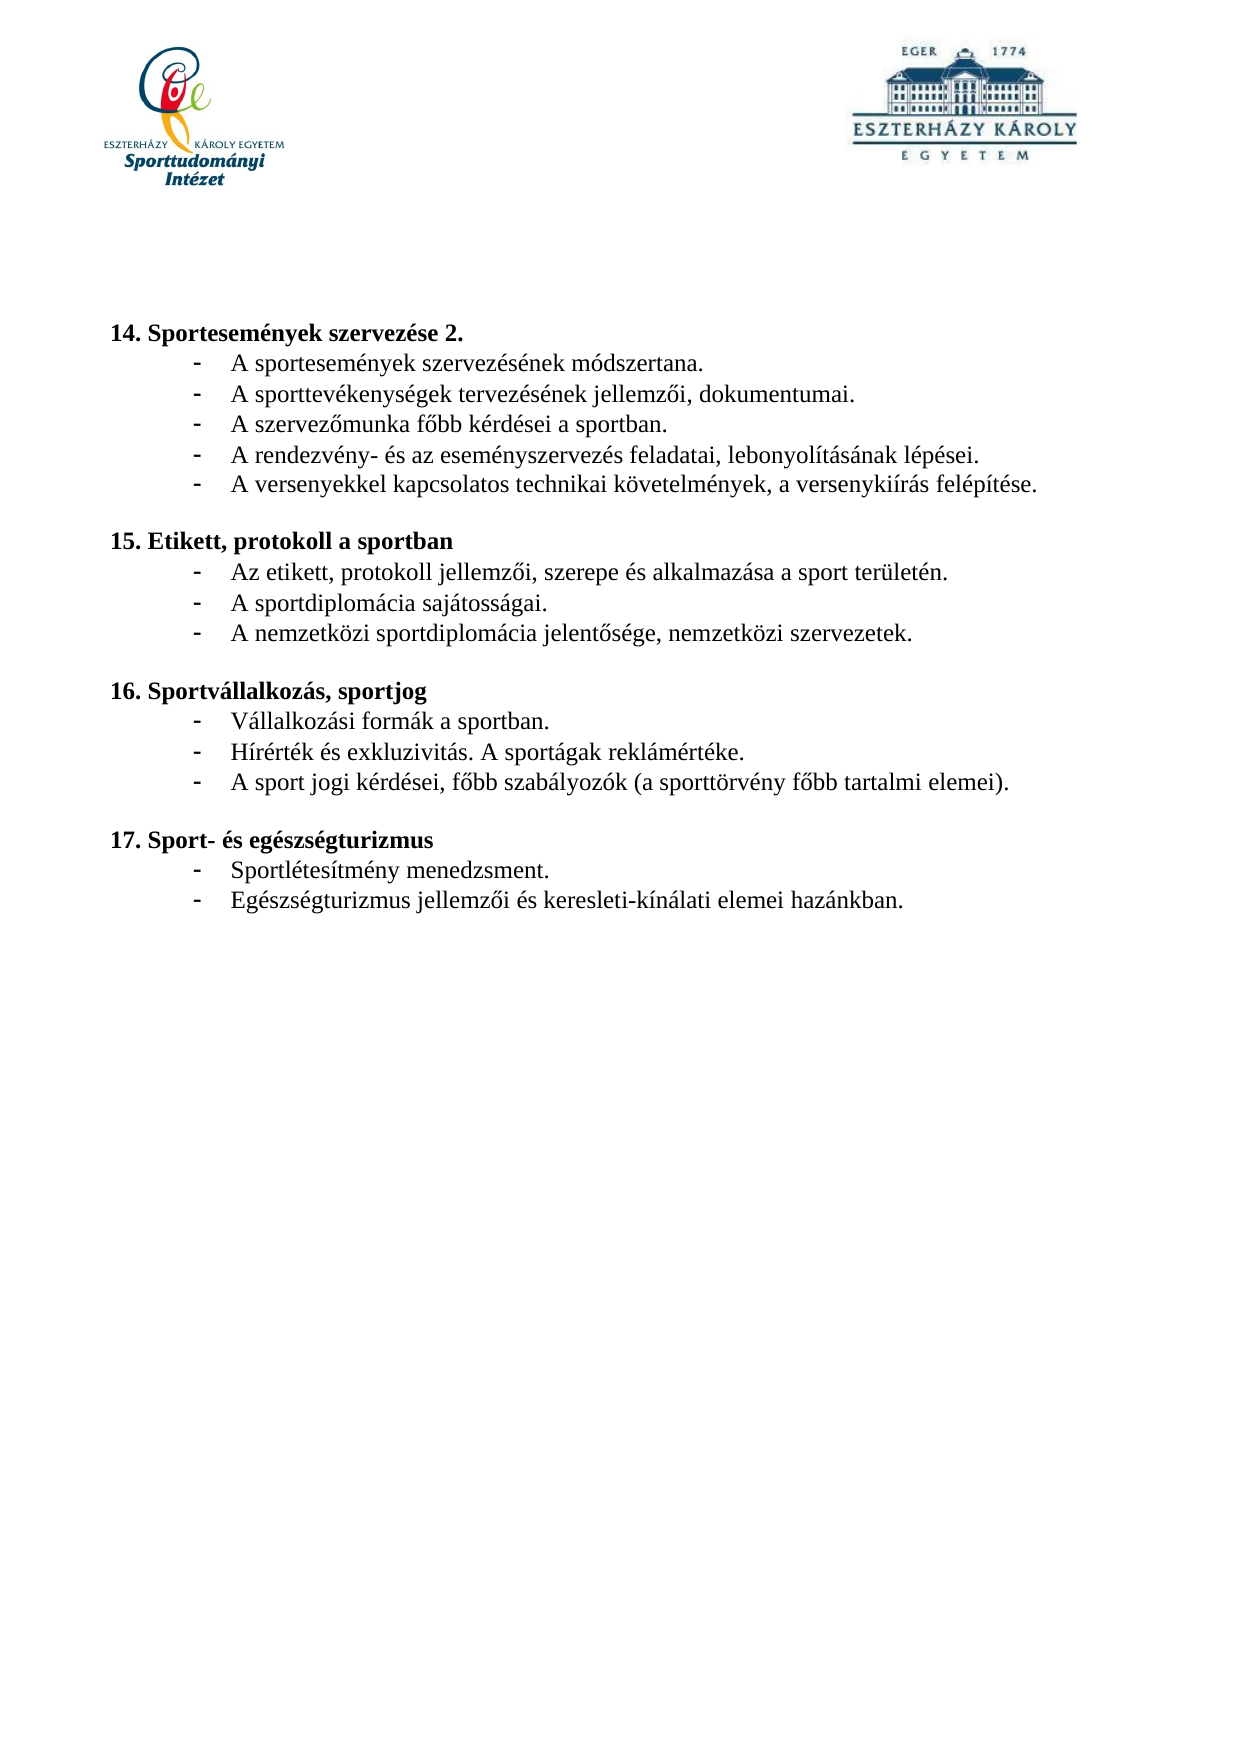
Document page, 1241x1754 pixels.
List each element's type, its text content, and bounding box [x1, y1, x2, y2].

list Az etikett, protokoll jellemzői, szerepe és alkalmazása a sport területén. [193, 556, 1134, 586]
subtitle Sportvállalkozás, sportjog [110, 676, 1134, 704]
list Hírérték és exkluzivitás. A sportágak reklámértéke. [193, 736, 1134, 766]
list A sportesemények szervezésének módszertana. [193, 347, 1134, 378]
picture [844, 35, 1078, 166]
list Vállalkozási formák a sportban. [193, 705, 1134, 736]
list A sporttevékenységek tervezésének jellemzői, dokumentumai. [193, 378, 1134, 408]
list A rendezvény- és az eseményszervezés feladatai, lebonyolításának lépései. [193, 439, 1134, 469]
list A sportdiplomácia sajátosságai. [193, 587, 1134, 617]
list Sportlétesítmény menedzsment. [193, 854, 1134, 884]
list A versenyekkel kapcsolatos technikai követelmények, a versenykiírás felépítése. [193, 469, 1134, 498]
list Egészségturizmus jellemzői és keresleti-kínálati elemei hazánkban. [193, 884, 1134, 915]
subtitle Sportesemények szervezése 2. [110, 318, 1134, 347]
picture [103, 42, 285, 190]
list A sport jogi kérdései, főbb szabályozók (a sporttörvény főbb tartalmi elemei). [193, 766, 1134, 797]
list A szervezőmunka főbb kérdései a sportban. [193, 408, 1134, 439]
subtitle Etikett, protokoll a sportban [110, 527, 1134, 556]
list A nemzetközi sportdiplomácia jelentősége, nemzetközi szervezetek. [193, 617, 1134, 648]
subtitle Sport- és egészségturizmus [110, 825, 1134, 853]
